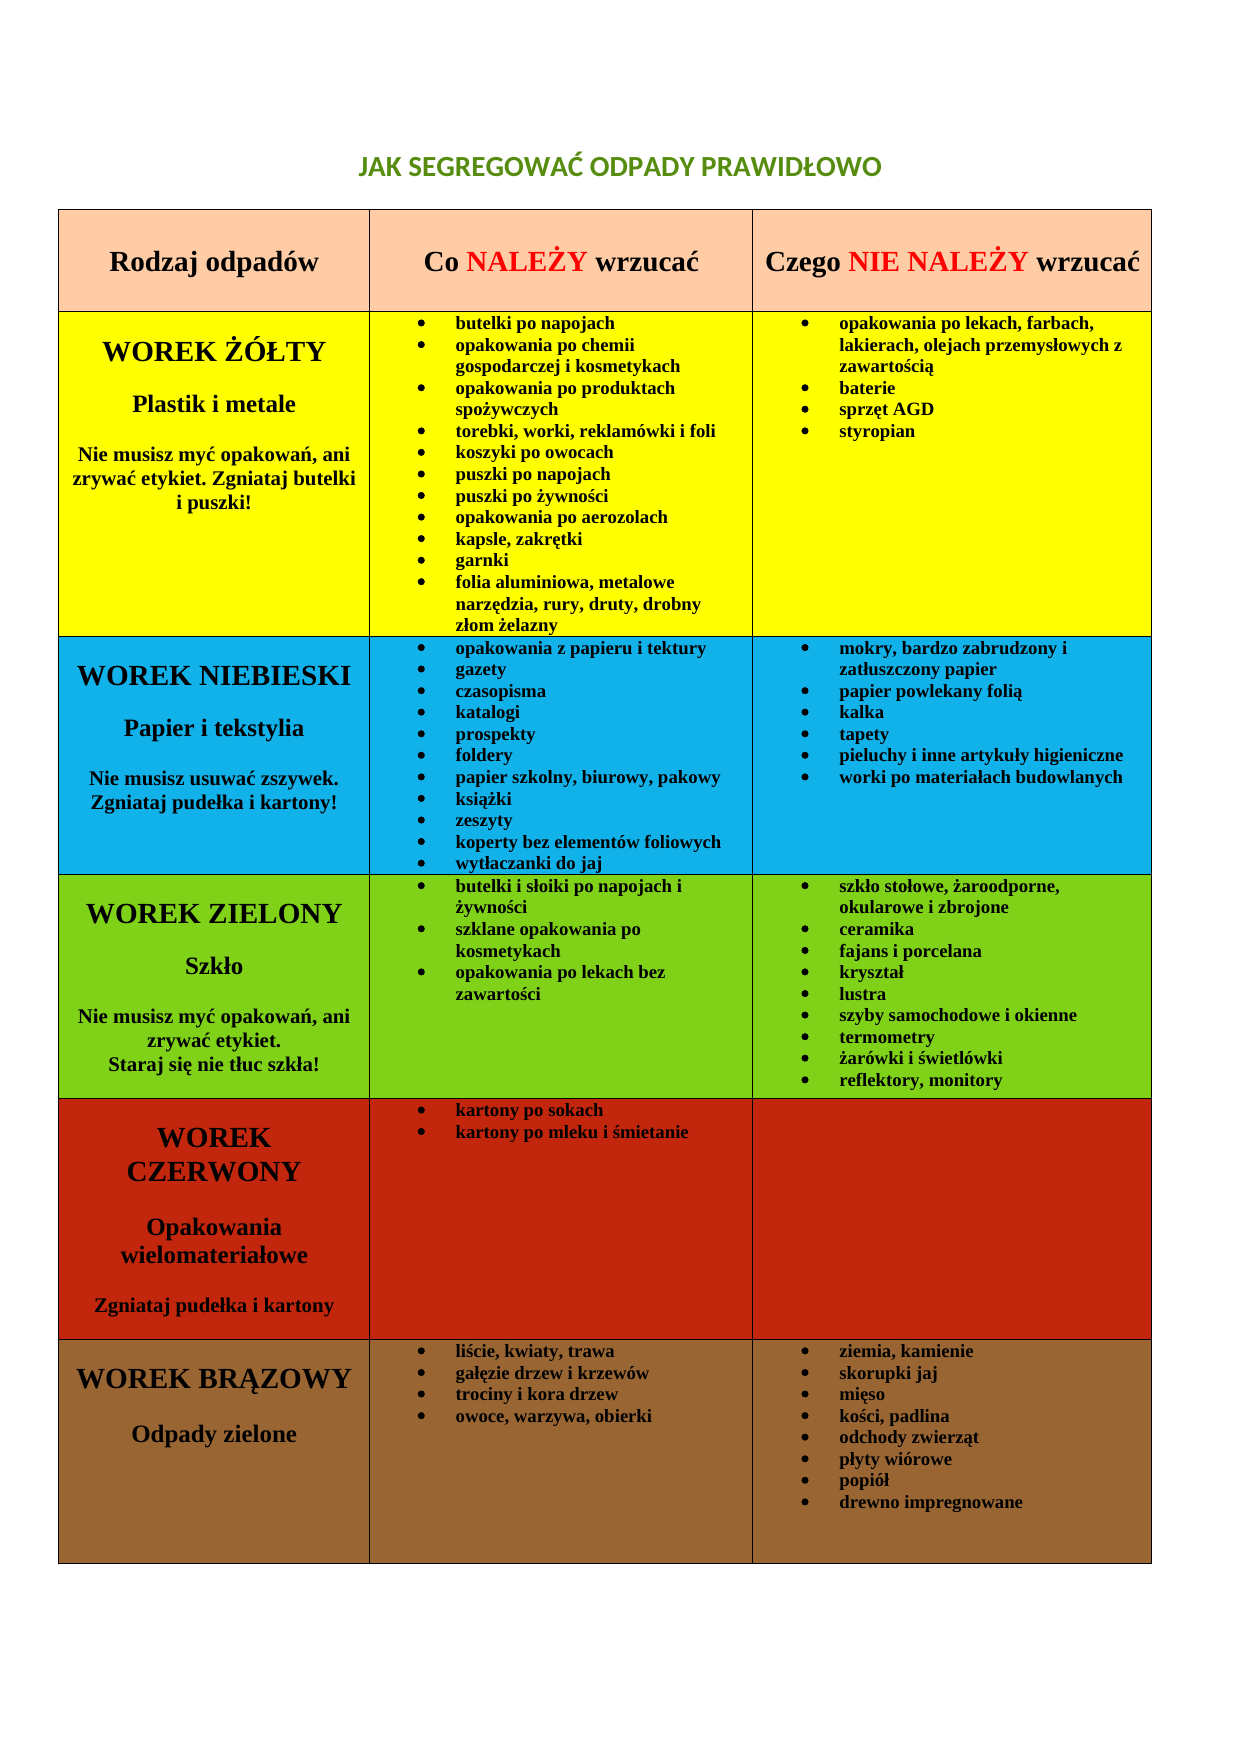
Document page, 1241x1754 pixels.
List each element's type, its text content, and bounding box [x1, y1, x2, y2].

text JAK SEGREGOWAĆ ODPADY PRAWIDŁOWO [148, 148, 1093, 183]
table_cell ziemia, kamienie skorupki jaj mięso kości, padlina odchody zwierząt płyty wiórowe popiół drewno impregnowane [753, 1340, 1151, 1563]
table_cell mokry, bardzo zabrudzony i zatłuszczony papier papier powlekany folią kalka tapety pieluchy i inne artykuły higieniczne worki po materiałach budowlanych [753, 637, 1151, 874]
table_cell butelki i słoiki po napojach i żywności szklane opakowania po kosmetykach opakowania po lekach bez zawartości [370, 875, 752, 1098]
table_cell WOREK ŻÓŁTY Plastik i metale Nie musisz myć opakowań, ani zrywać etykiet. Zgniataj butelki i puszki! [59, 312, 369, 636]
table_cell WOREK NIEBIESKI Papier i tekstylia Nie musisz usuwać zszywek. Zgniataj pudełka i kartony! [59, 637, 369, 874]
table_cell opakowania po lekach, farbach, lakierach, olejach przemysłowych z zawartością baterie sprzęt AGD styropian [753, 312, 1151, 636]
table_header Co NALEŻY wrzucać [370, 210, 752, 311]
table_cell WOREK ZIELONY Szkło Nie musisz myć opakowań, ani zrywać etykiet. Staraj się nie tłuc szkła! [59, 875, 369, 1098]
table_cell kartony po sokach kartony po mleku i śmietanie [370, 1099, 752, 1339]
table_cell WOREK CZERWONY Opakowania wielomateriałowe Zgniataj pudełka i kartony [59, 1099, 369, 1339]
table_header Rodzaj odpadów [59, 210, 369, 311]
table_header Czego NIE NALEŻY wrzucać [753, 210, 1151, 311]
table_cell opakowania z papieru i tektury gazety czasopisma katalogi prospekty foldery papier szkolny, biurowy, pakowy książki zeszyty koperty bez elementów foliowych wytłaczanki do jaj [370, 637, 752, 874]
table_cell WOREK BRĄZOWY Odpady zielone [59, 1340, 369, 1563]
table_cell liście, kwiaty, trawa gałęzie drzew i krzewów trociny i kora drzew owoce, warzywa, obierki [370, 1340, 752, 1563]
table_cell szkło stołowe, żaroodporne, okularowe i zbrojone ceramika fajans i porcelana kryształ lustra szyby samochodowe i okienne termometry żarówki i świetlówki reflektory, monitory [753, 875, 1151, 1098]
table_cell butelki po napojach opakowania po chemii gospodarczej i kosmetykach opakowania po produktach spożywczych torebki, worki, reklamówki i foli koszyki po owocach puszki po napojach puszki po żywności opakowania po aerozolach kapsle, zakrętki garnki folia aluminiowa, metalowe narzędzia, rury, druty, drobny złom żelazny [370, 312, 752, 636]
table_cell [753, 1099, 1151, 1339]
